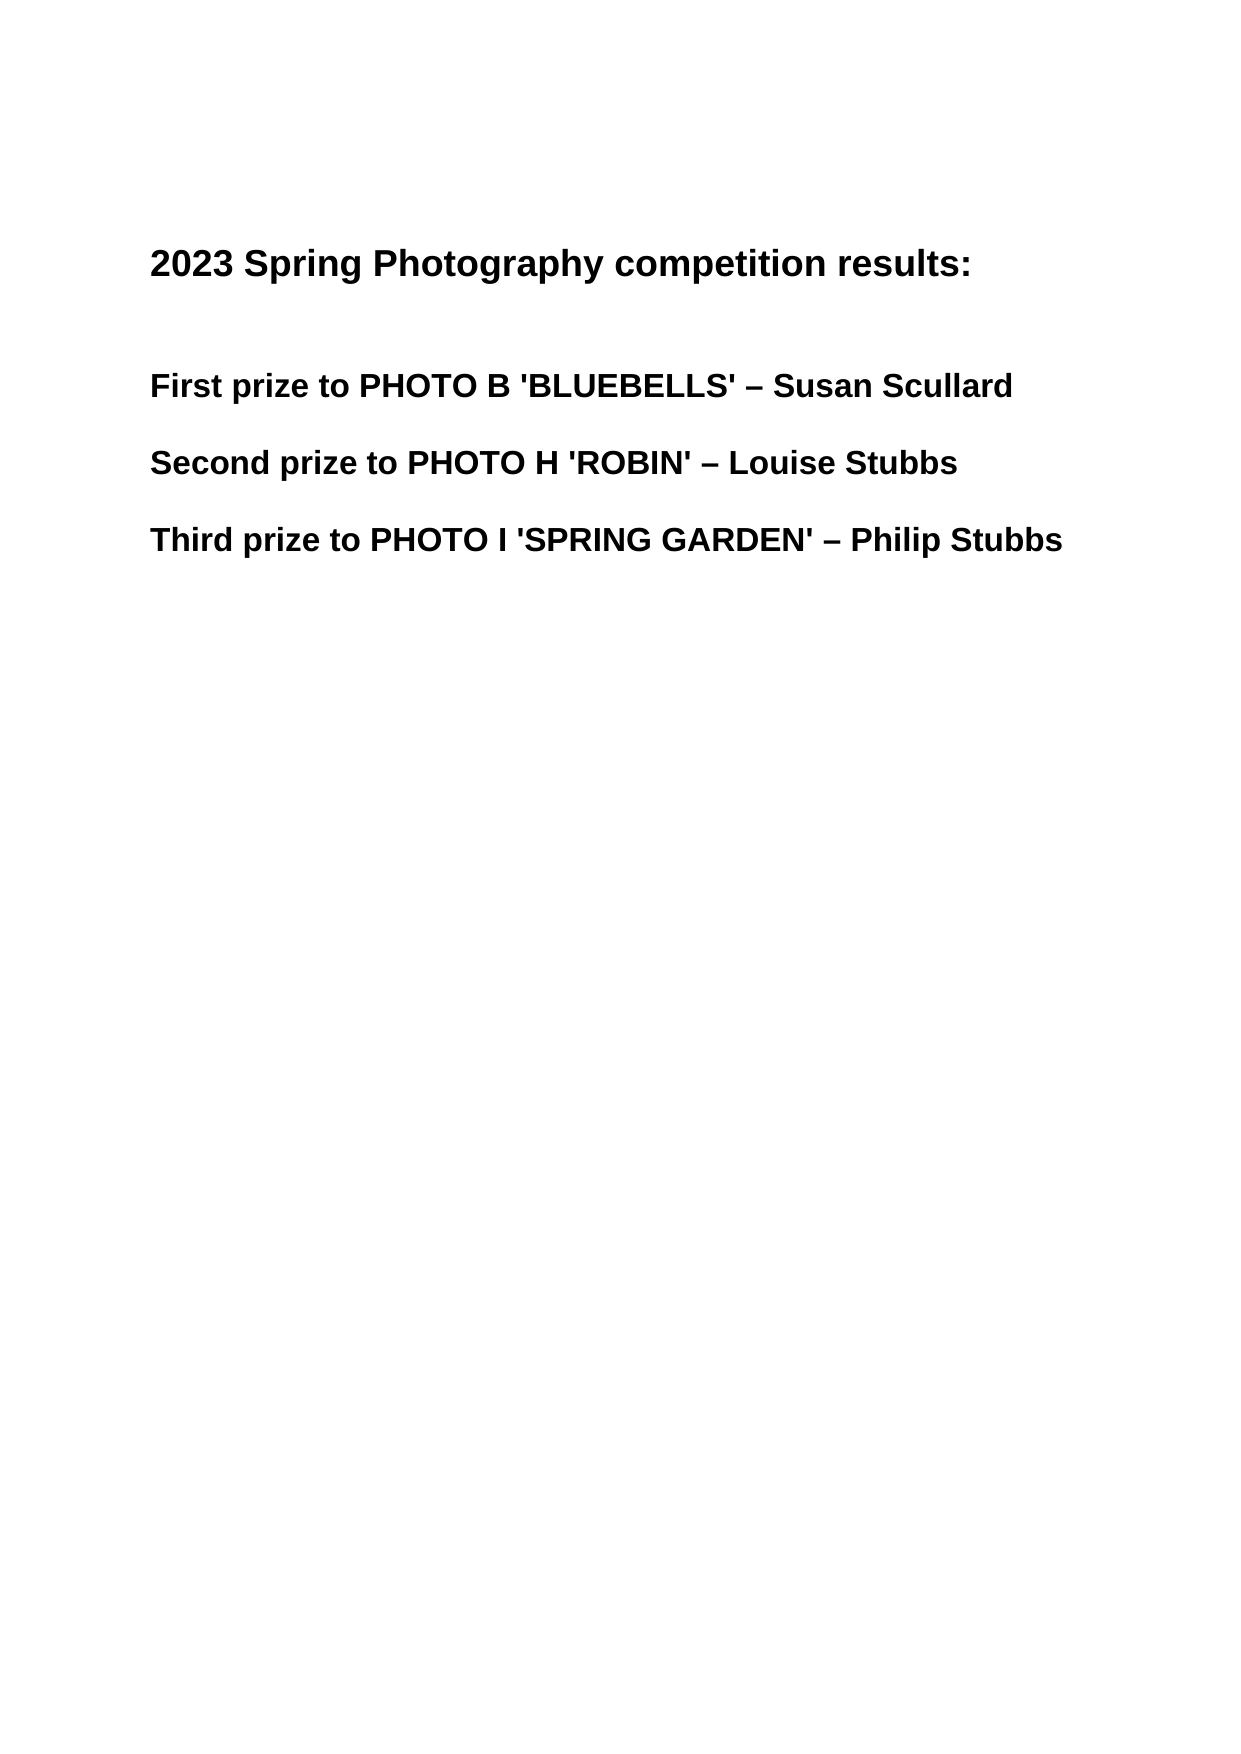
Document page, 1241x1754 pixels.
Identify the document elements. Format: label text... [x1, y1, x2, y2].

text 2023 Spring Photography competition results: [150, 242, 1090, 285]
text First prize to PHOTO B 'BLUEBELLS' – Susan Scullard [150, 366, 1090, 405]
text Third prize to PHOTO I 'SPRING GARDEN' – Philip Stubbs [150, 520, 1090, 558]
text Second prize to PHOTO H 'ROBIN' – Louise Stubbs [150, 443, 1090, 482]
